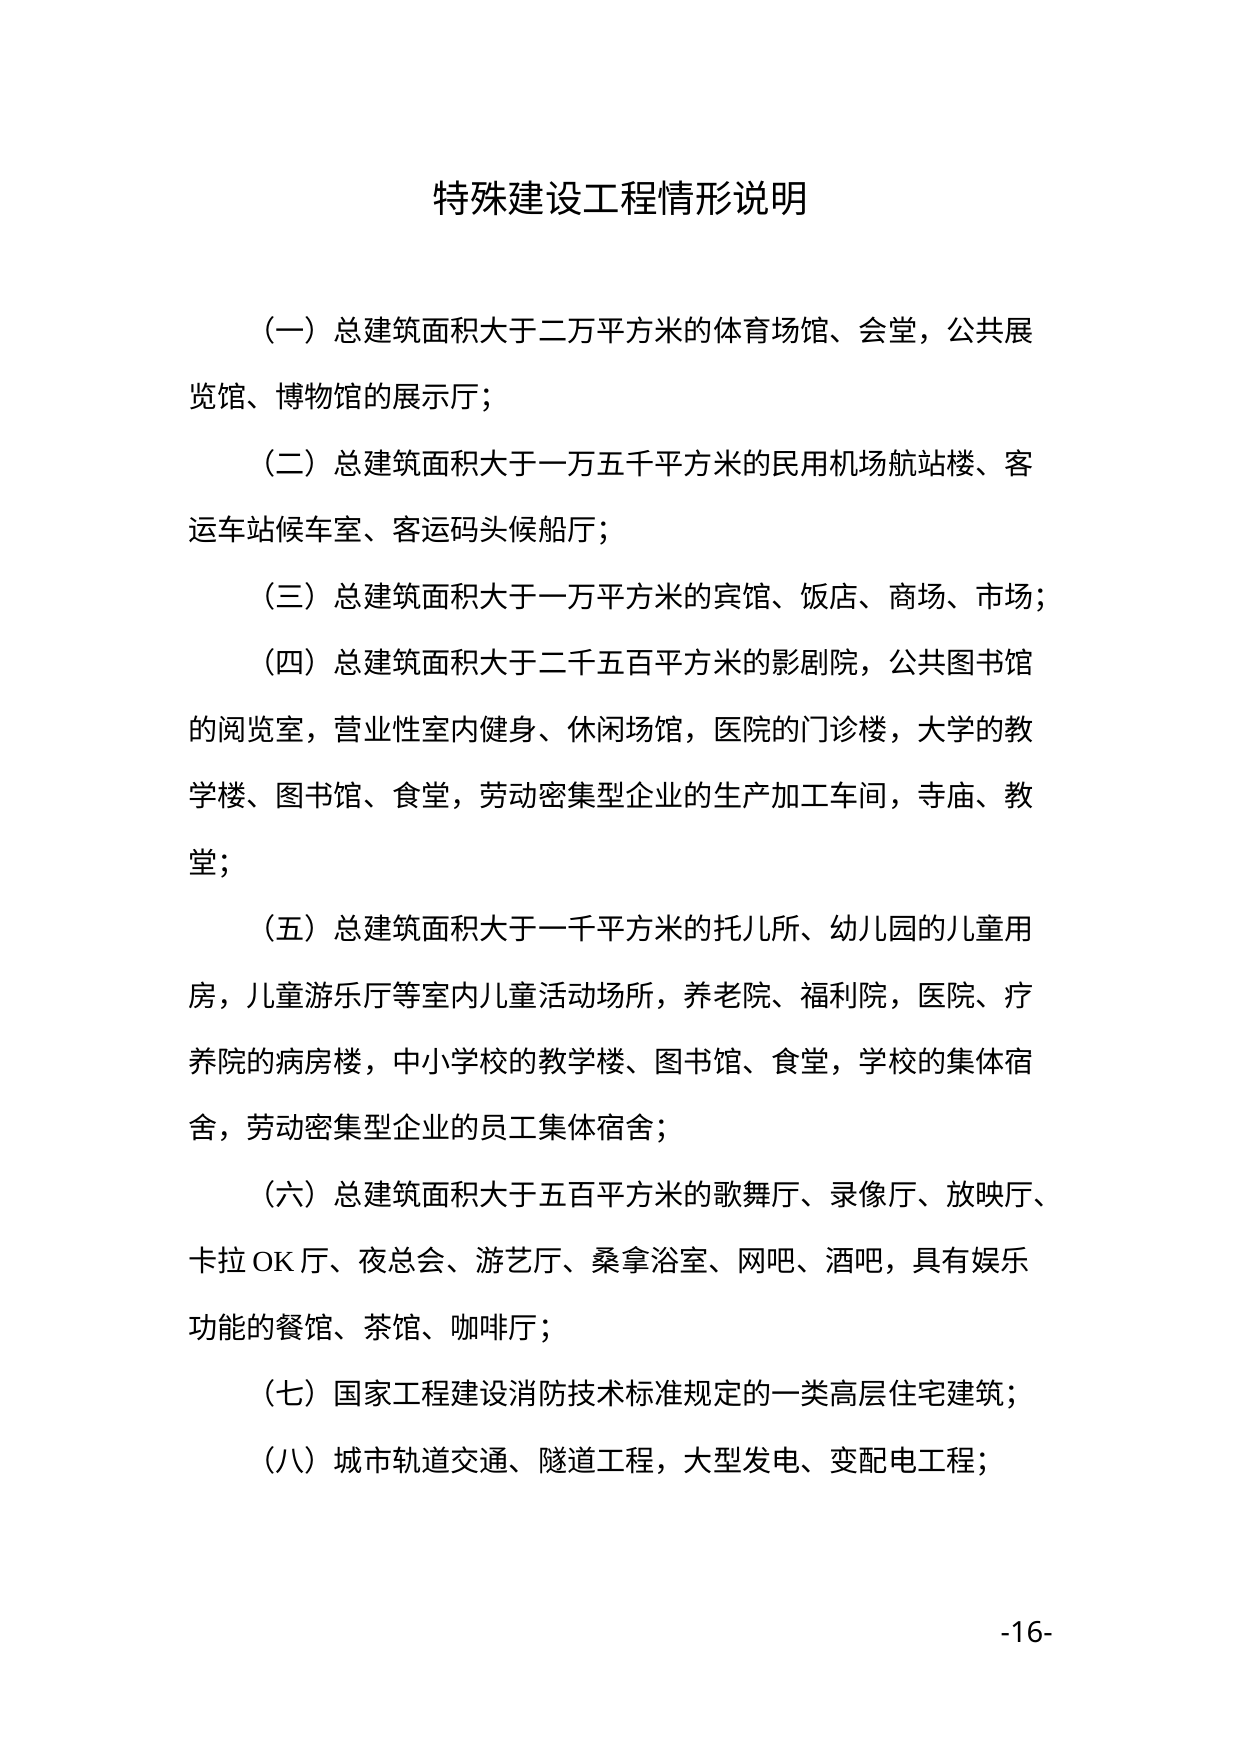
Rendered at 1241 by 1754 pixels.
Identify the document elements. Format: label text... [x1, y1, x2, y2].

text （二）总建筑面积大于一万五千平方米的民用机场航站楼、客运车站候车室、客运码头候船厅； [188, 428, 1052, 561]
text （三）总建筑面积大于一万平方米的宾馆、饭店、商场、市场； [188, 561, 1052, 628]
text （五）总建筑面积大于一千平方米的托儿所、幼儿园的儿童用房，儿童游乐厅等室内儿童活动场所，养老院、福利院，医院、疗养院的病房楼，中小学校的教学楼、图书馆、食堂，学校的集体宿舍，劳动密集型企业的员工集体宿舍； [188, 893, 1052, 1159]
text （一）总建筑面积大于二万平方米的体育场馆、会堂，公共展览馆、博物馆的展示厅； [188, 295, 1052, 428]
text （四）总建筑面积大于二千五百平方米的影剧院，公共图书馆的阅览室，营业性室内健身、休闲场馆，医院的门诊楼，大学的教学楼、图书馆、食堂，劳动密集型企业的生产加工车间，寺庙、教堂； [188, 628, 1052, 893]
text 特殊建设工程情形说明 [188, 162, 1052, 229]
text （七）国家工程建设消防技术标准规定的一类高层住宅建筑； [188, 1359, 1052, 1425]
text （六）总建筑面积大于五百平方米的歌舞厅、录像厅、放映厅、卡拉OK厅、夜总会、游艺厅、桑拿浴室、网吧、酒吧，具有娱乐功能的餐馆、茶馆、咖啡厅； [188, 1159, 1052, 1359]
text （八）城市轨道交通、隧道工程，大型发电、变配电工程； [188, 1425, 1052, 1492]
